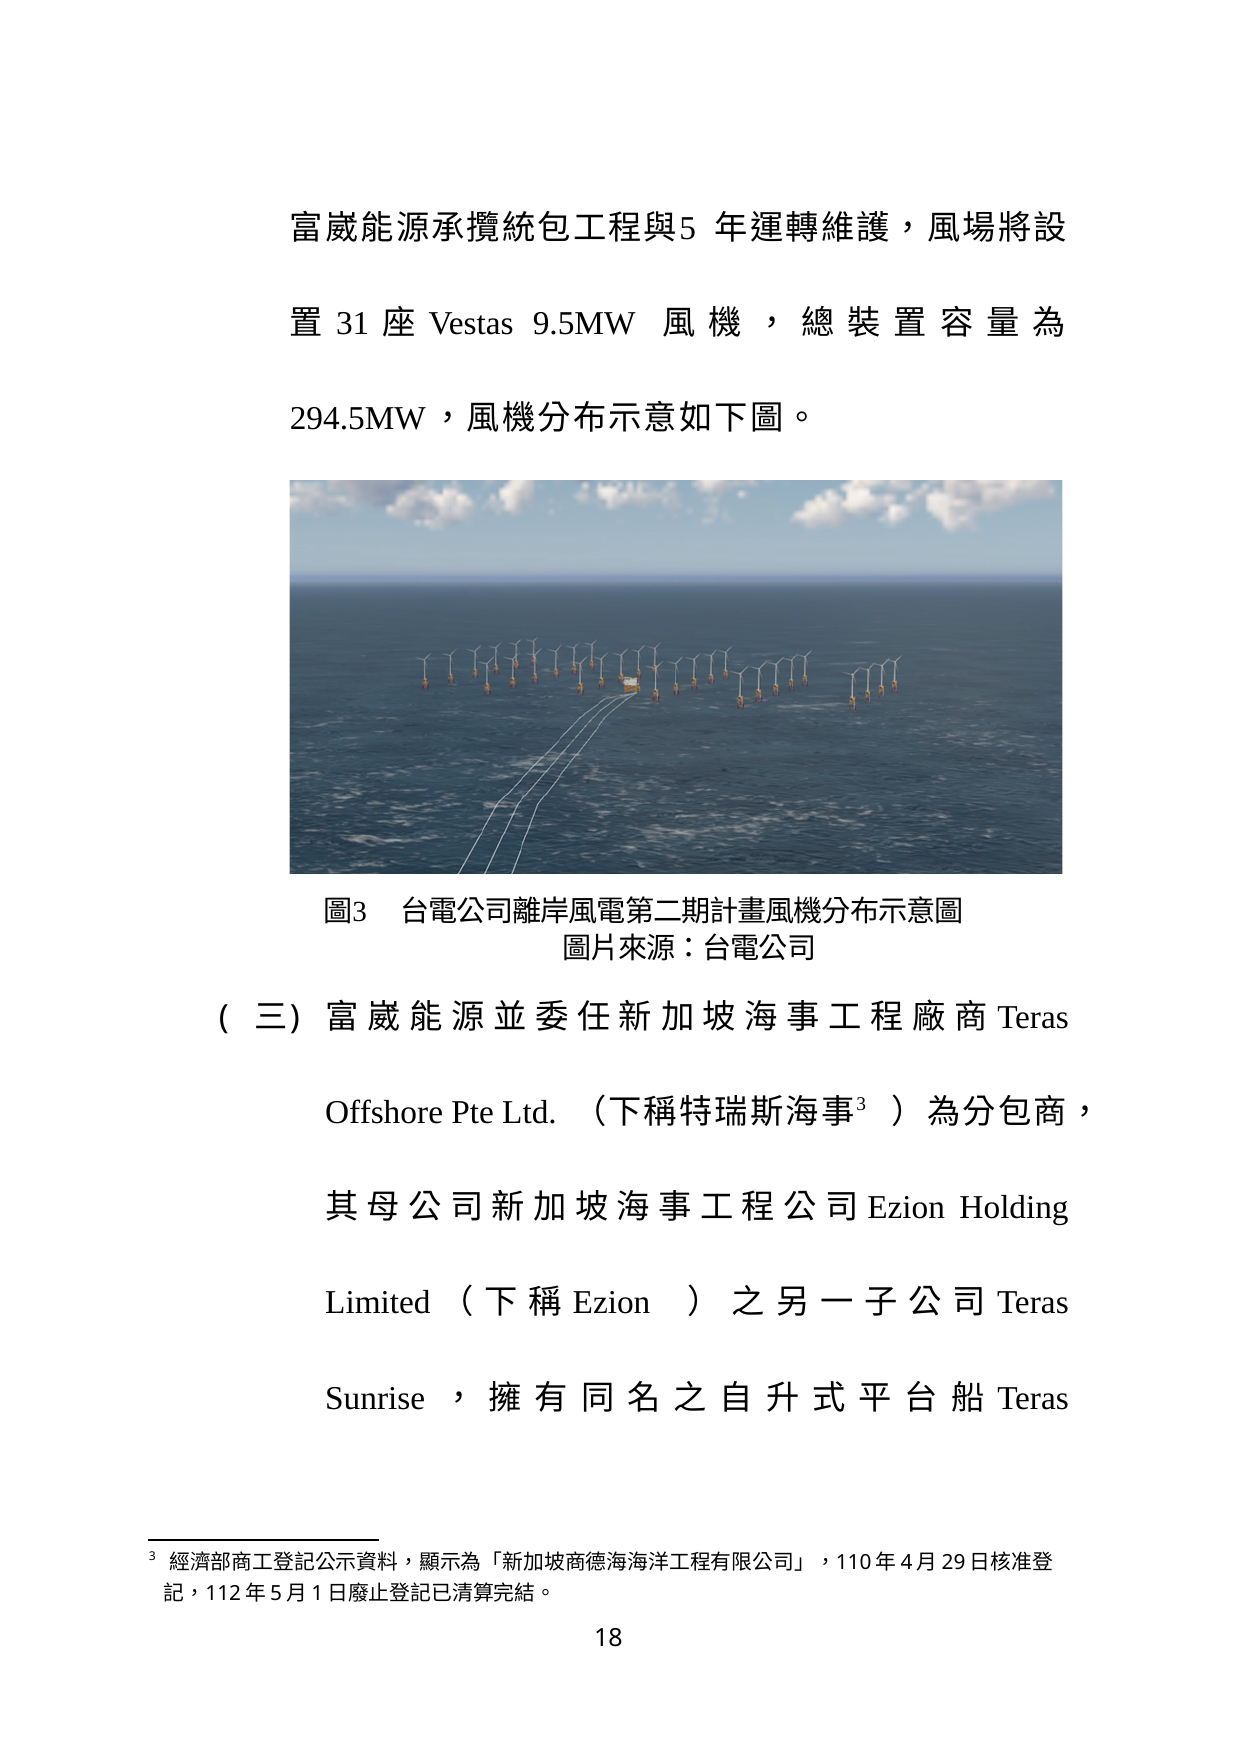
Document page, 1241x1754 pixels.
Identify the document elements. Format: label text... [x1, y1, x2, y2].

text 台電公司離岸風電第二期計畫風機分布示意圖 [219, 891, 1069, 929]
subtitle 上表第9次採購得標廠商為富崴能源股份有限公司（下稱富崴能源），決標金額為新臺幣（下同）628.88億元，決標日期為109年6月15日，由富崴能源承攬統包工程與5年運轉維護，風場將設置31座Vestas 9.5MW風機，總裝置容量為294.5MW，風機分布示意如下圖。 [219, 177, 1069, 463]
text 圖片來源：台電公司 [148, 929, 1069, 966]
picture [289, 480, 1063, 874]
